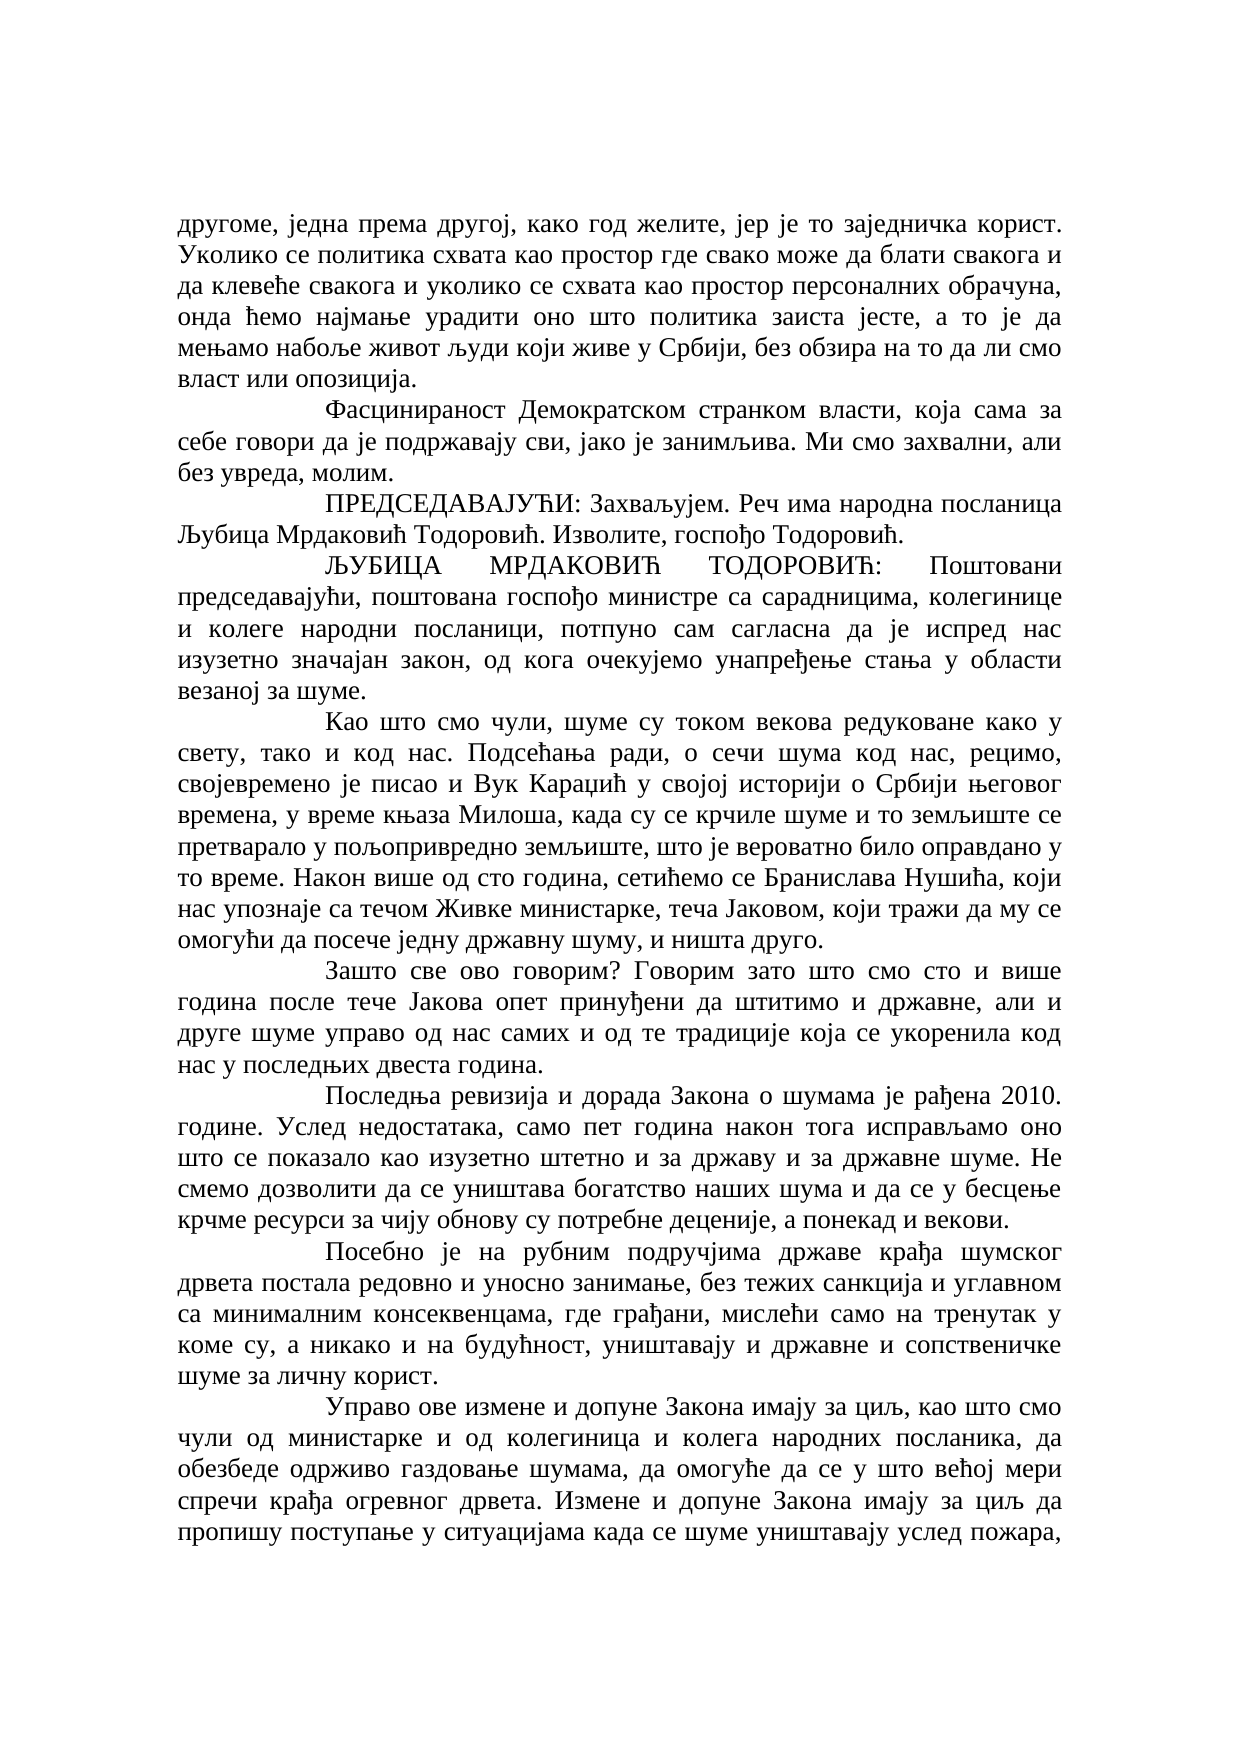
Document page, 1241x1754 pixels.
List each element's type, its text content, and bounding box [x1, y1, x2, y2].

text ЉУБИЦА МРДАКОВИЋ ТОДОРОВИЋ: Поштовани председавајући, поштована госпођо министре са сарадницима, колегинице и колеге народни посланици, потпуно сам сагласна да је испред нас изузетно значајан закон, од кога очекујемо унапређење стања у области везаној за шуме. [177, 549, 1063, 705]
text Фасцинираност Демократском странком власти, која сама за себе говори да је подржавају сви, јако је занимљива. Ми смо захвални, али без увреда, молим. [177, 394, 1063, 487]
text Последња ревизија и дорада Закона о шумама је рађена 2010. године. Услед недостатака, само пет година након тога исправљамо оно што се показало као изузетно штетно и за државу и за државне шуме. Не смемо дозволити да се уништава богатство наших шума и да се у бесцење крчме ресурси за чију обнову су потребне деценије, а понекад и векови. [177, 1079, 1063, 1234]
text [177, 1390, 1063, 1546]
text Зашто све ово говорим? Говорим зато што смо сто и више година после тече Јакова опет принуђени да штитимо и државне, али и друге шуме управо од нас самих и од те традиције која се укоренила код нас у последњих двеста година. [177, 954, 1063, 1079]
text Посебно је на рубним подручјима државе крађа шумског дрвета постала редовно и уносно занимање, без тежих санкција и углавном са минималним консеквенцама, где грађани, мислећи само на тренутак у коме су, а никако и на будућност, уништавају и државне и сопственичке шуме за личну корист. [177, 1234, 1063, 1390]
text ПРЕДСЕДАВАЈУЋИ: Захваљујем. Реч има народна посланица Љубица Мрдаковић Тодоровић. Изволите, госпођо Тодоровић. [177, 487, 1063, 549]
text Као што смо чули, шуме су током векова редуковане како у свету, тако и код нас. Подсећања ради, о сечи шума код нас, рецимо, својевремено је писао и Вук Караџић у својој историји о Србији његовог времена, у време књаза Милоша, када су се крчиле шуме и то земљиште се претварало у пољопривредно земљиште, што је вероватно било оправдано у то време. Након више од сто година, сетићемо се Бранислава Нушића, који нас упознаје са течом Живке министарке, теча Јаковом, који тражи да му се омогући да посече једну државну шуму, и ништа друго. [177, 705, 1063, 954]
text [177, 207, 1063, 394]
